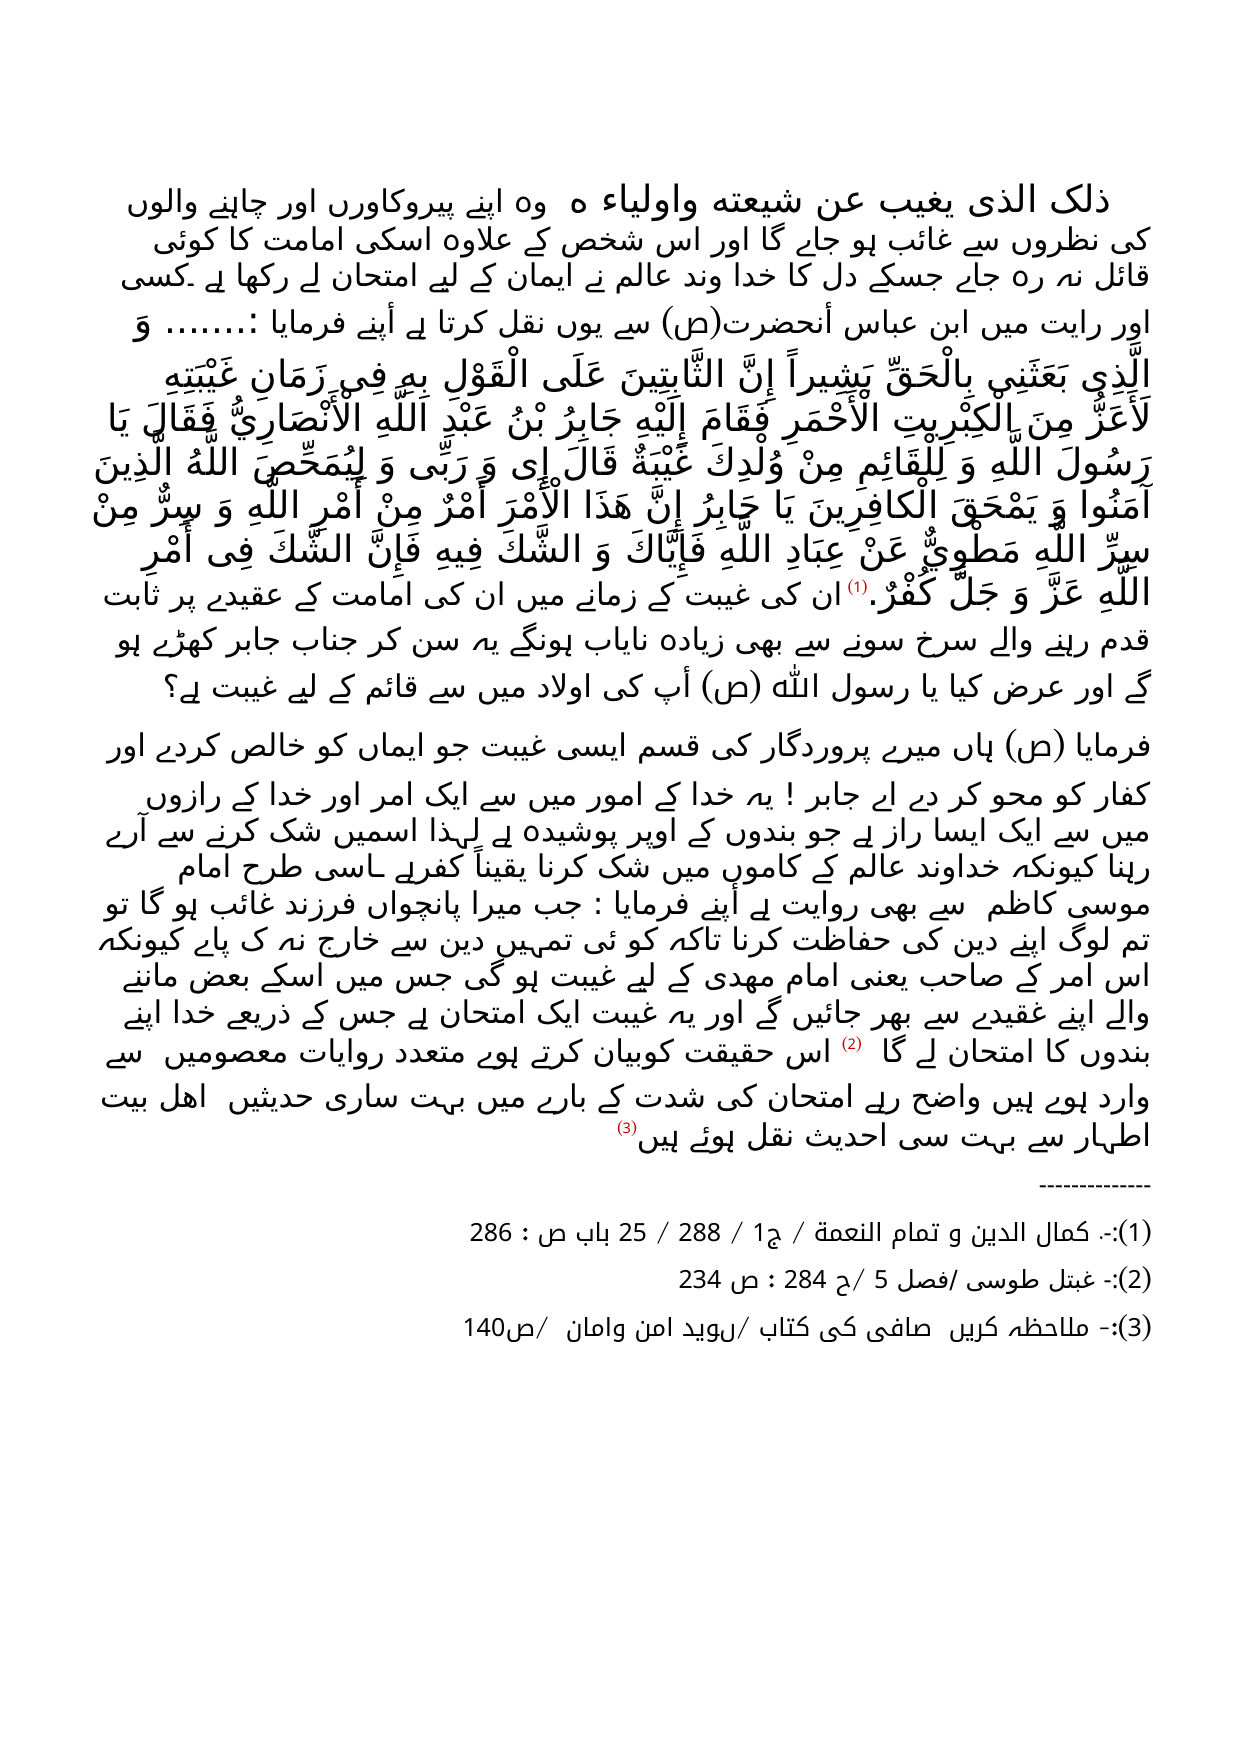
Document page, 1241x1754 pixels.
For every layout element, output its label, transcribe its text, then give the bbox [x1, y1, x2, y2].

text (3):- ملاحظہ کریں صافی کی کتاب /ںوید امن وامان /ص140 [89, 1304, 1152, 1351]
text -------------- [89, 1162, 1152, 1209]
text (1):-. کمال الدین و تمام النعمة / ج‏1 / 288 / 25 باب ص : 286 [89, 1209, 1152, 1256]
text (2):- غبتل طوسی /فصل 5 /ح 284 : ص 234 [89, 1256, 1152, 1304]
text ذلک الذی یغیب عن شیعته واولیاء ه وہ اپنے پیروکاورں اور چاہنے والوں کی نظروں سے غائب ہو جاے گا اور اس شخص کے علاوہ اسکی امامت کا کوئی قائل نہ رہ جاے جسکے دل کا خدا وند عالم نے ایمان کے لیے امتحان لے رکھا ہے ۔کسی اور رایت میں ابن عباس أنحضرت(ص) سے یوں نقل کرتا ہے أپنے فرمایا :....... وَ الَّذِی بَعَثَنِی بِالْحَقِّ بَشِیراً إِنَّ الثَّابِتِینَ عَلَی الْقَوْلِ بِهِ فِی زَمَانِ غَيْبَتِهِ لَأَعَزُّ مِنَ الْكِبْرِیتِ الْأَحْمَرِ فَقَامَ إِلَيْهِ جَابِرُ بْنُ عَبْدِ اللَّهِ الْأَنْصَارِيُّ فَقَالَ يَا رَسُولَ اللَّهِ وَ لِلْقَائِمِ مِنْ وُلْدِكَ غَيْبَةٌ قَالَ إِی وَ رَبِّی‏ وَ لِيُمَحِّصَ اللَّهُ الَّذِینَ آمَنُوا وَ يَمْحَقَ الْكافِرِینَ‏ يَا جَابِرُ إِنَّ هَذَا الْأَمْرَ أَمْرٌ مِنْ أَمْرِ اللَّهِ وَ سِرٌّ مِنْ سِرِّ اللَّهِ مَطْوِيٌّ عَنْ عِبَادِ اللَّهِ فَإِيَّاكَ وَ الشَّكَ‏ فِیهِ فَإِنَّ الشَّكَ‏ فِی أَمْرِ اللَّهِ عَزَّ وَ جَلَّ كُفْرٌ.(1) ان کی غیبت کے زمانے میں ان کی امامت کے عقیدے پر ثابت قدم رہنے والے سرخ سونے سے بھی زیادہ نایاب ہونگے یہ سن کر جناب جابر کھڑے ہو گے اور عرض کیا یا رسول ﷲ (ص) أپ کی اولاد میں سے قائم کے لیے غیبت ہے؟ فرمایا (ص) ہاں میرے پروردگار کی قسم ایسی غیبت جو ایماں کو خالص کردے اور کفار کو محو کر دے اے جابر ! یہ خدا کے امور میں سے ایک امر اور خدا کے رازوں میں سے ایک ایسا راز ہے جو بندوں کے اوپر پوشیدہ ہے لہذا اسمیں شک کرنے سے آرے رہنا کیونکہ خداوند عالم کے کاموں میں شک کرنا یقیناً کفرہے ـاسی طرح امام موسی کاظم سے بھی روایت ہے أپنے فرمایا : جب میرا پانچواں فرزند غائب ہو گا تو تم لوگ اپنے دین کی حفاظت کرنا تاکہ کو ئی تمہیں دین سے خارج نہ ک پاے کیونکہ اس امر کے صاحب یعنی امام مھدی کے لیے غیبت ہو گی جس میں اسکے بعض ماننے والے اپنے غقیدے سے بھر جائیں گے اور یہ غیبت ایک امتحان ہے جس کے ذریعے خدا اپنے بندوں کا امتحان لے گا (2) اس حقیقت کوبیان کرتے ہوے متعدد روایات معصومیں سے وارد ہوے ہیں واضح رہے امتحان کی شدت کے بارے میں بہت ساری حدیثیں اھل بیت اطہار سے بہت سی احدیث نقل ہوئے ہیں(3) [89, 177, 1152, 1162]
